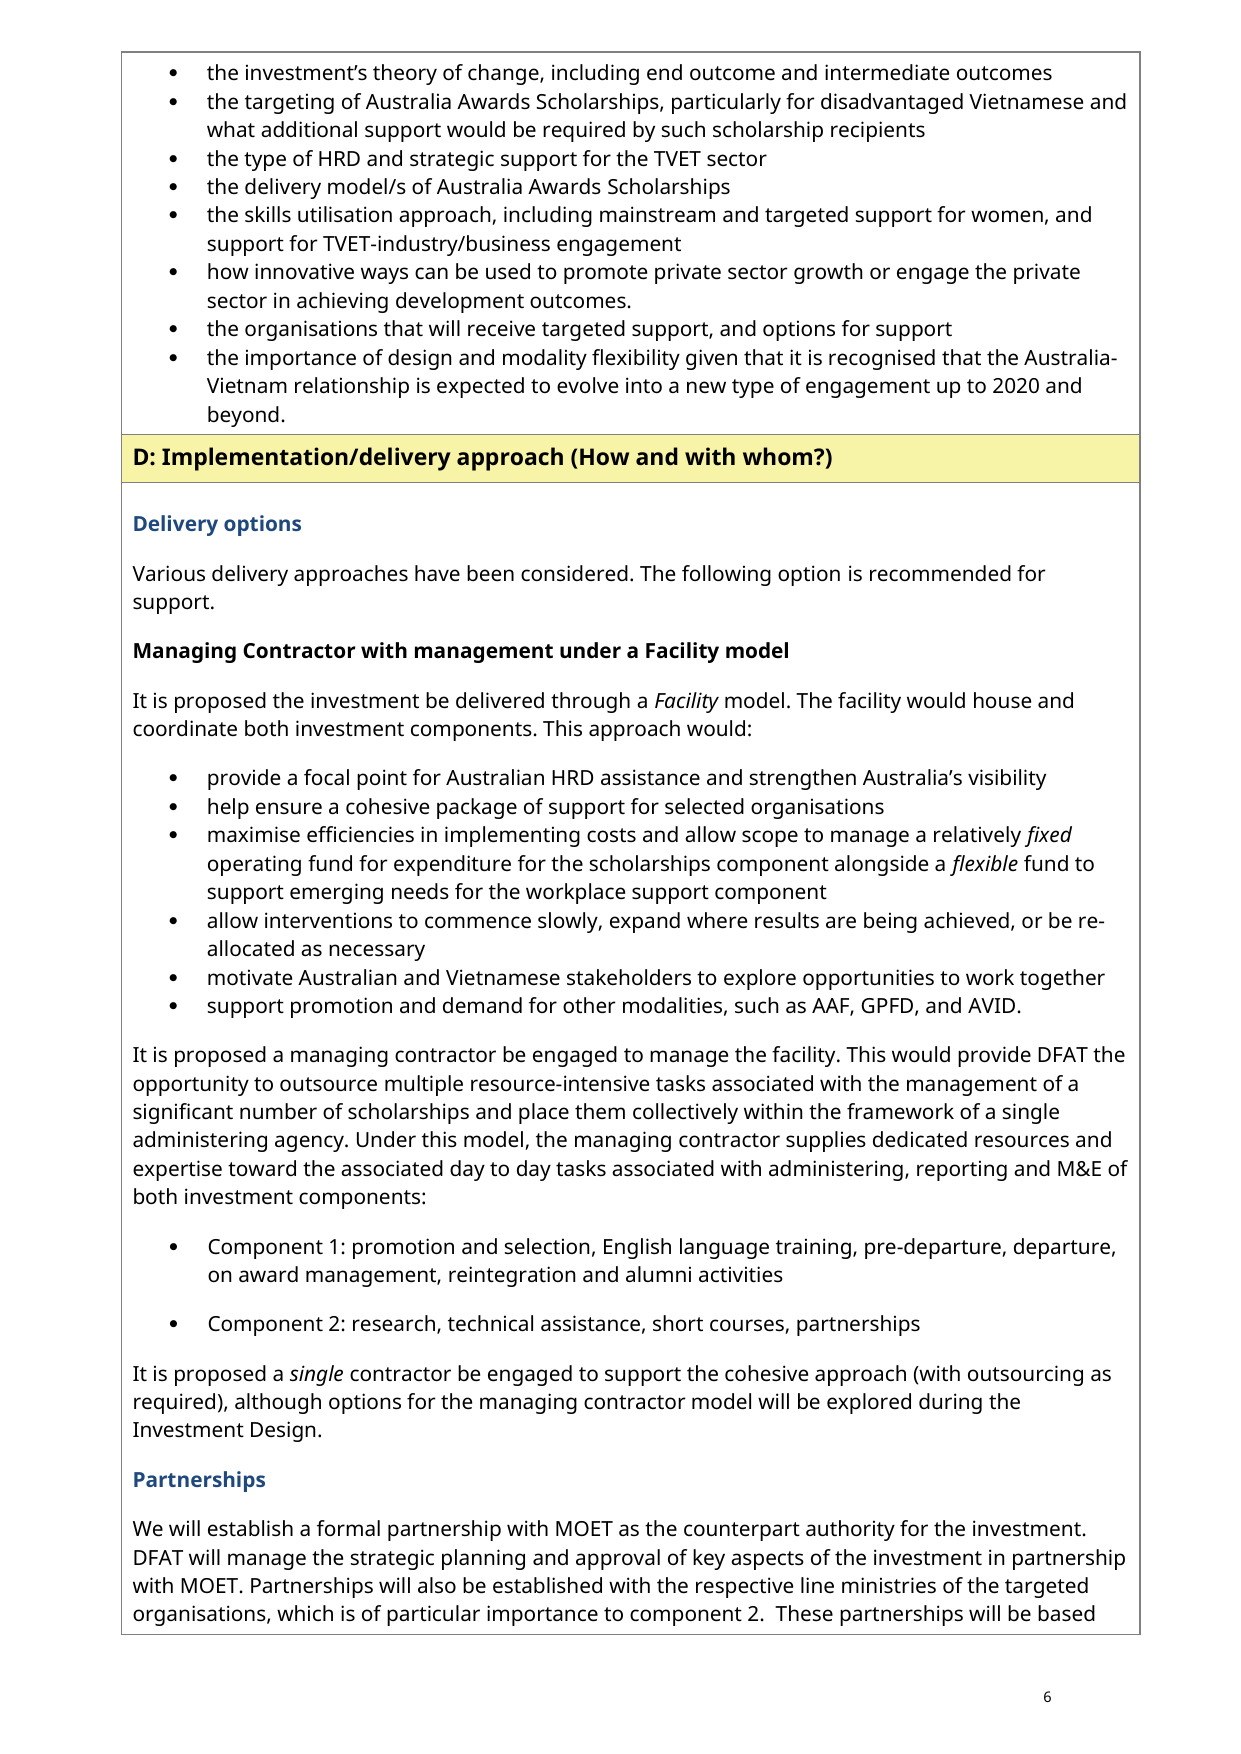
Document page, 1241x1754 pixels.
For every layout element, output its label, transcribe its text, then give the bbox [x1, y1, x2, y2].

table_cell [122, 53, 1139, 434]
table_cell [122, 483, 1139, 1634]
table_cell D: Implementation/delivery approach (How and with whom?) [122, 435, 1139, 482]
